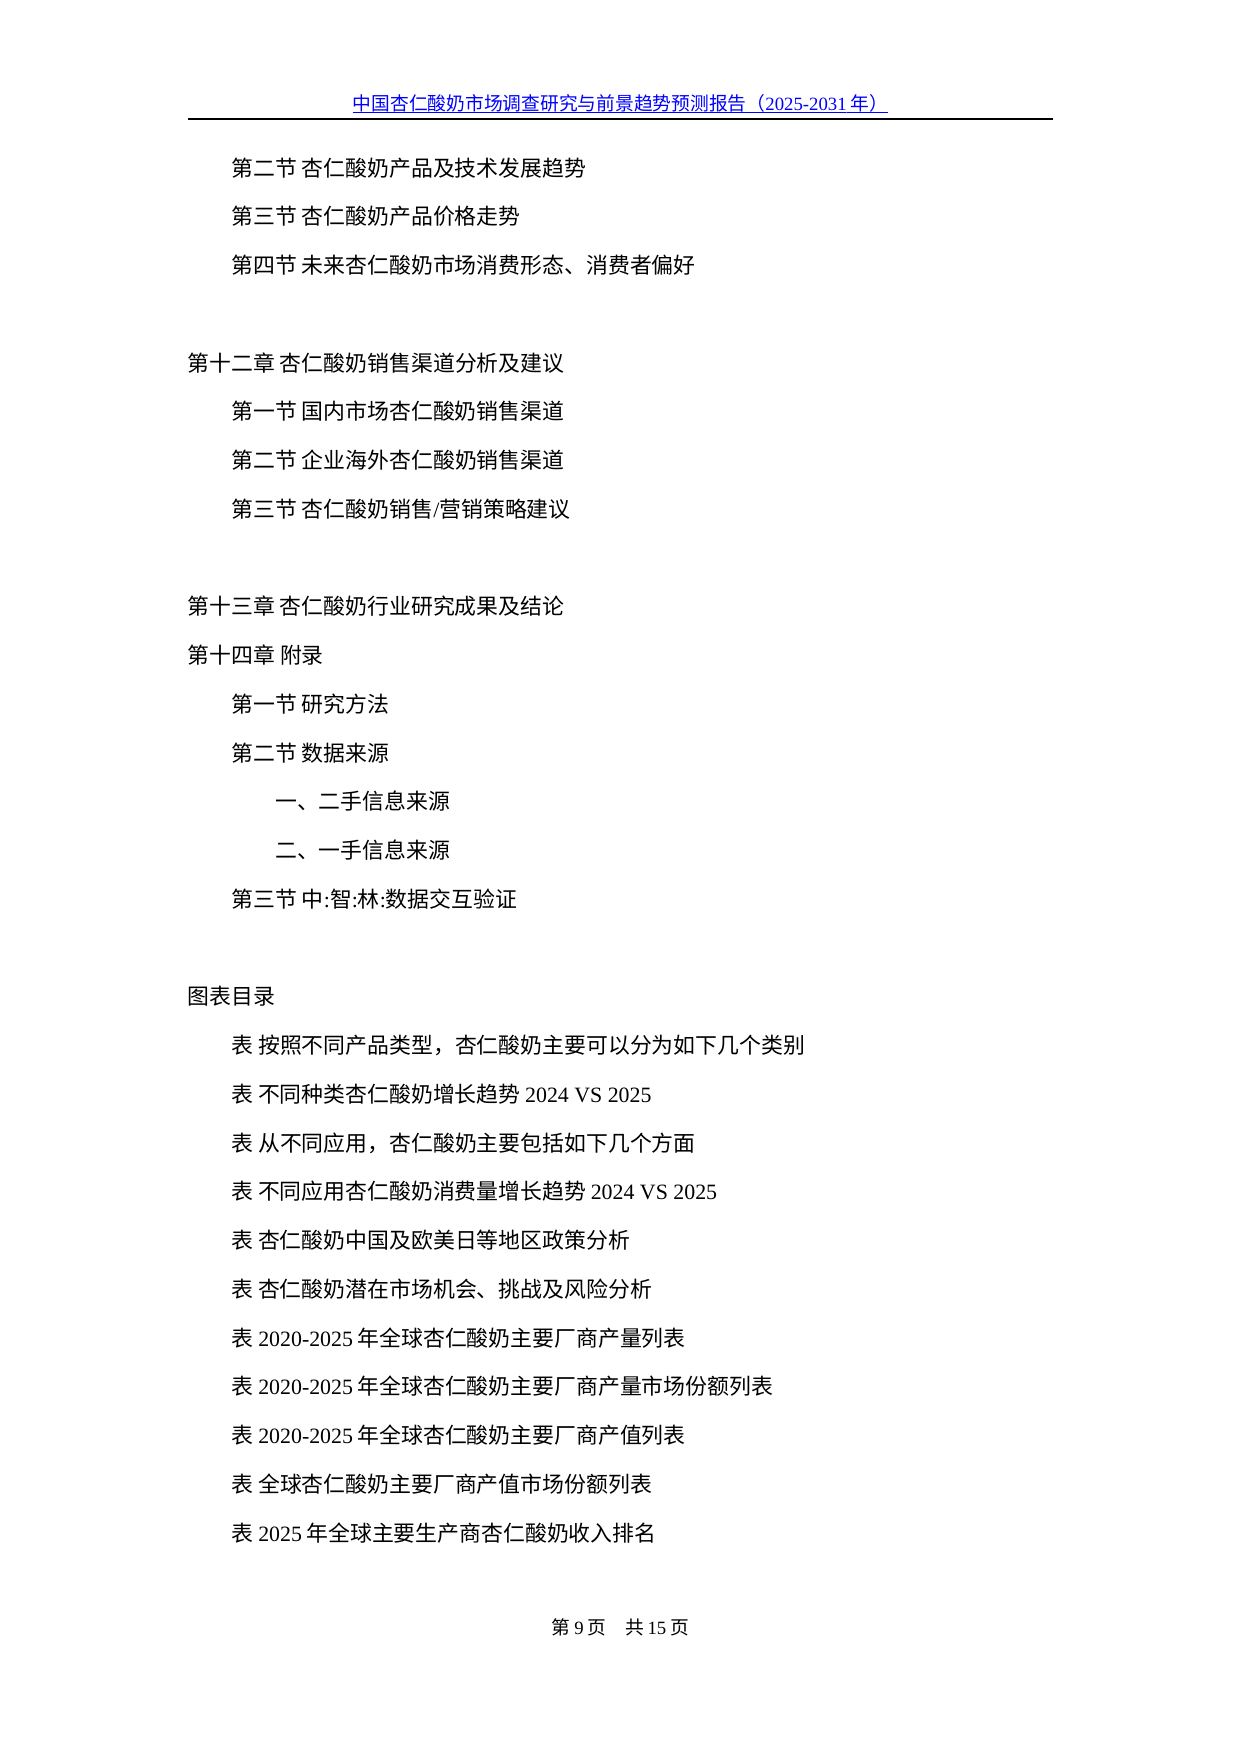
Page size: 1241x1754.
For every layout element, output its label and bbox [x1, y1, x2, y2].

text [187, 150, 1053, 1548]
